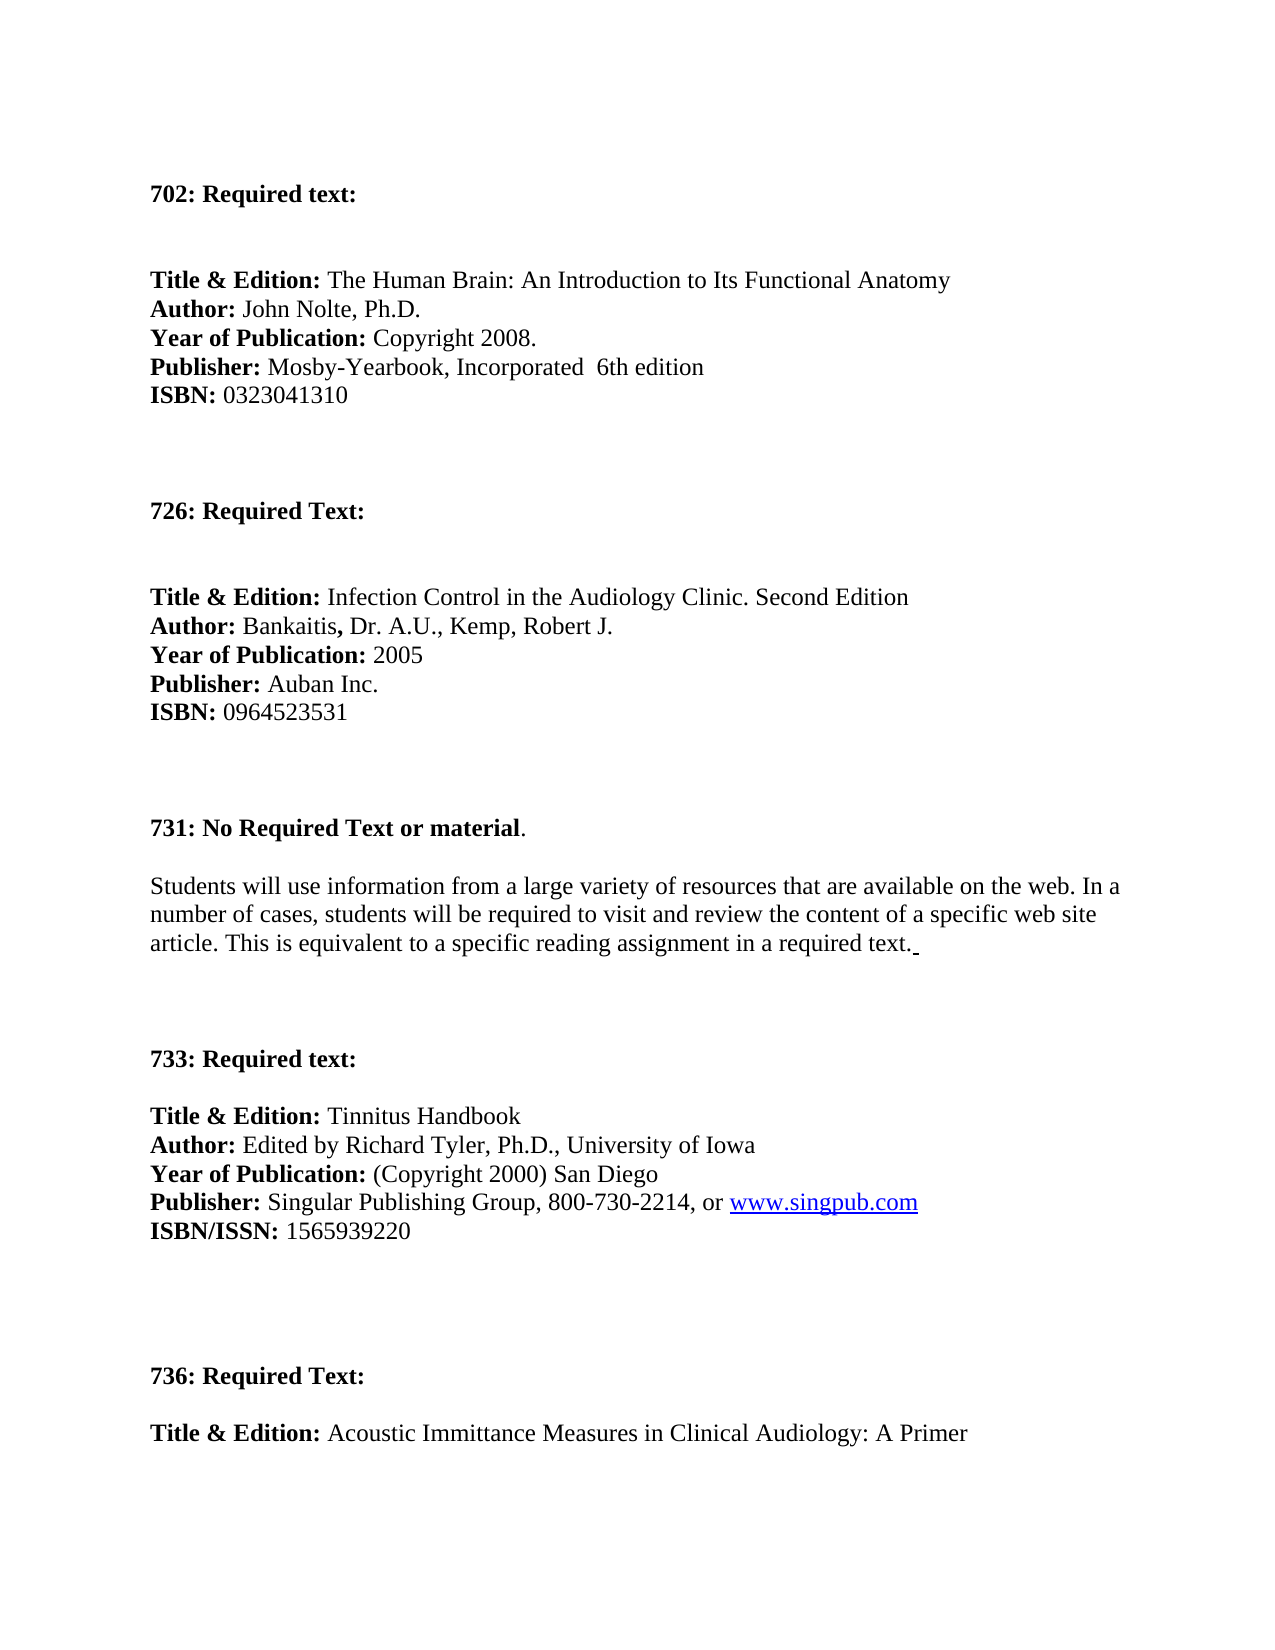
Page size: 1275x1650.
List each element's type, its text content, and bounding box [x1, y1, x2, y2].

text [150, 1332, 1125, 1447]
text Title & Edition: Infection Control in the Audiology Clinic. Second Edition Author: Bankaitis, Dr. A.U., Kemp, Robert J. Year of Publication: 2005 Publisher: Auban Inc. ISBN: 0964523531 [150, 554, 1125, 726]
text Title & Edition: The Human Brain: An Introduction to Its Functional Anatomy Author: John Nolte, Ph.D. Year of Publication: Copyright 2008. Publisher: Mosby-Yearbook, Incorporated 6th edition ISBN: 0323041310 [150, 237, 1125, 438]
text 731: No Required Text or material. [150, 755, 1125, 842]
text Students will use information from a large variety of resources that are available on the web. In a number of cases, students will be required to visit and review the content of a specific web site article. This is equivalent to a specific reading assignment in a required text. [150, 871, 1125, 957]
text 726: Required Text: [150, 467, 1125, 524]
text 733: Required text: Title & Edition: Tinnitus Handbook Author: Edited by Richard Tyler, Ph.D., University of Iowa Year of Publication: (Copyright 2000) San Diego Publisher: Singular Publishing Group, 800-730-2214, or www.singpub.com ISBN/ISSN: 1565939220 [150, 986, 1125, 1245]
text 702: Required text: [150, 150, 1125, 207]
